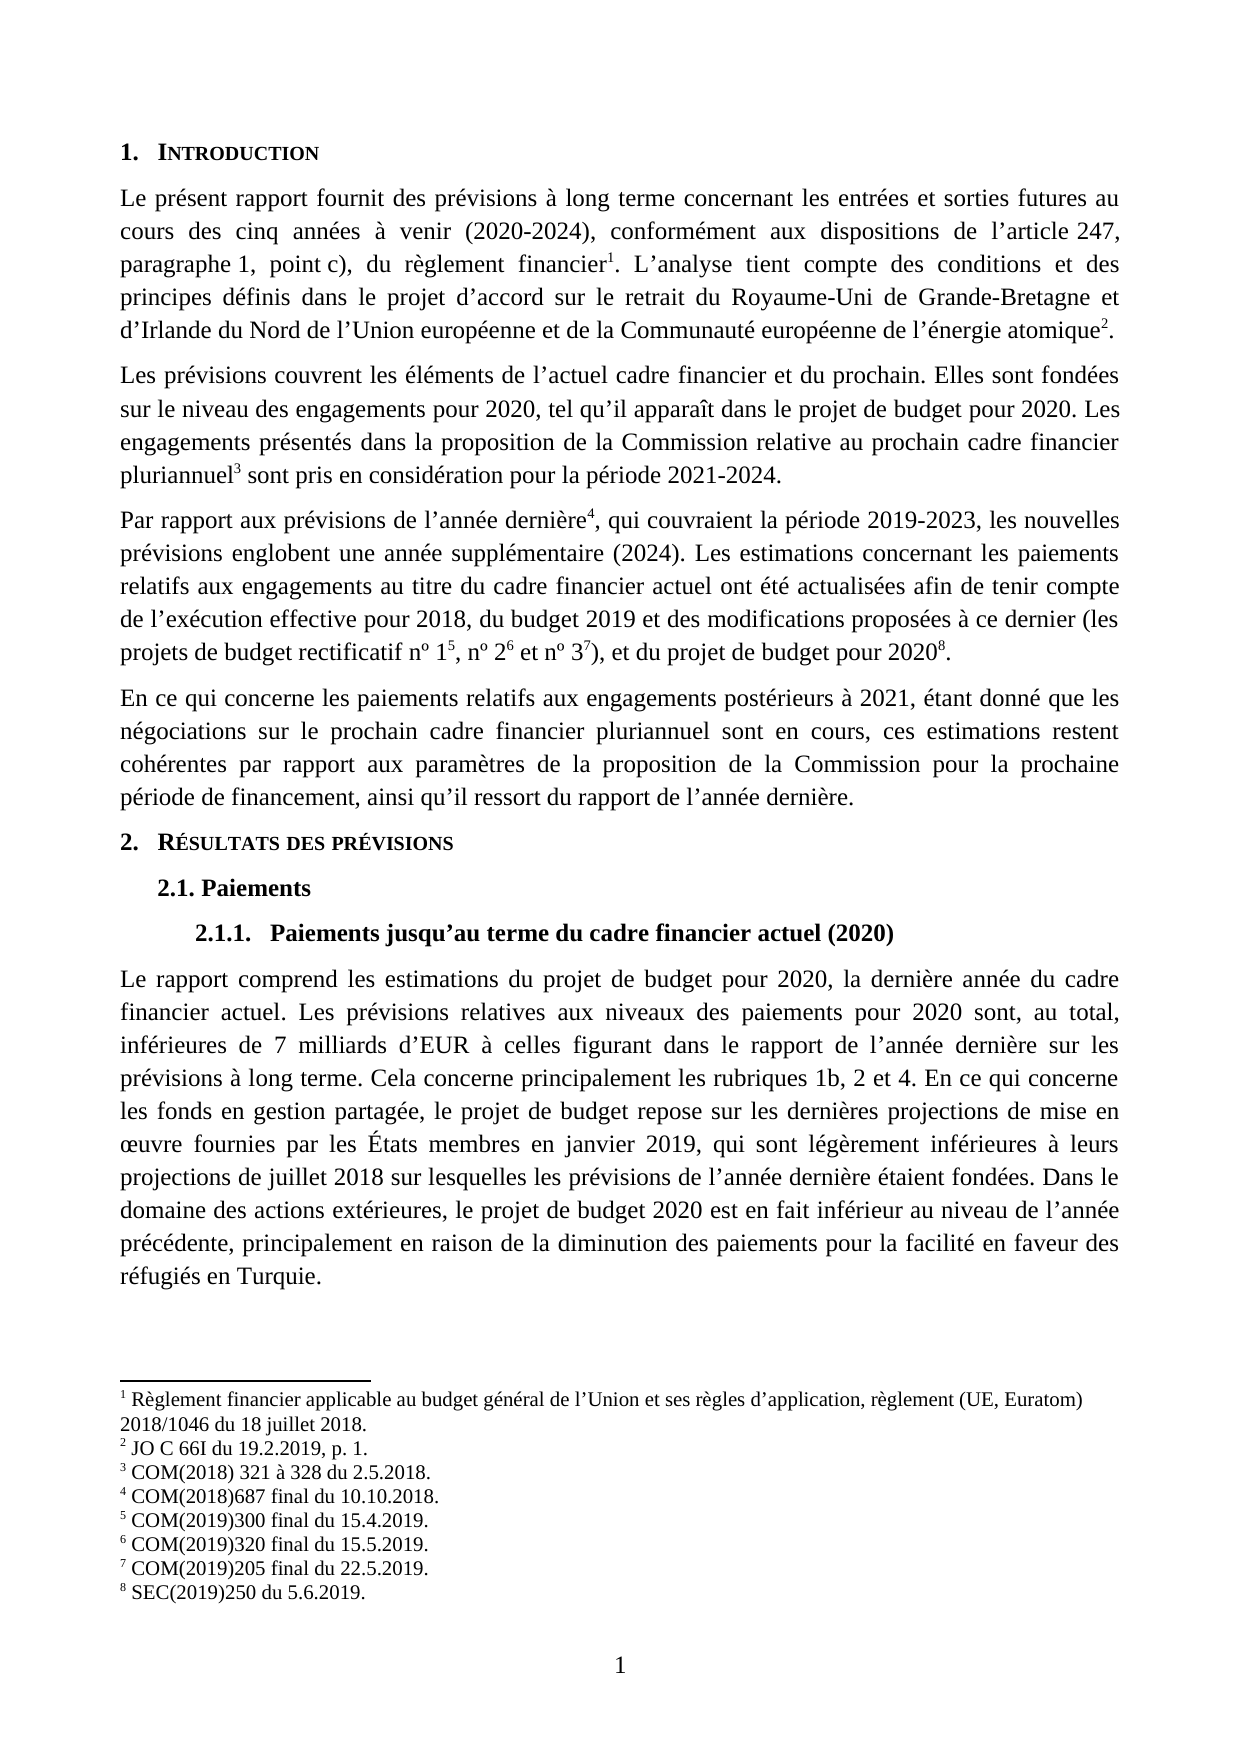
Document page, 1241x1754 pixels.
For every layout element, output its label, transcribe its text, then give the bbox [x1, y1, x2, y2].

subtitle Paiements jusqu’au terme du cadre financier actuel (2020) [195, 918, 1120, 947]
text Les prévisions couvrent les éléments de l’actuel cadre financier et du prochain. Elles sont fondées sur le niveau des engagements pour 2020, tel qu’il apparaît dans le projet de budget pour 2020. Les engagements présentés dans la proposition de la Commission relative au prochain cadre financier pluriannuel sont pris en considération pour la période 2021-2024. [120, 361, 1120, 488]
text Le présent rapport fournit des prévisions à long terme concernant les entrées et sorties futures au cours des cinq années à venir (2020-2024), conformément aux dispositions de l’article 247, paragraphe 1, point c), du règlement financier. L’analyse tient compte des conditions et des principes définis dans le projet d’accord sur le retrait du Royaume-Uni de Grande-Bretagne et d’Irlande du Nord de l’Union européenne et de la Communauté européenne de l’énergie atomique. [120, 183, 1120, 344]
text Le rapport comprend les estimations du projet de budget pour 2020, la dernière année du cadre financier actuel. Les prévisions relatives aux niveaux des paiements pour 2020 sont, au total, inférieures de 7 milliards d’EUR à celles figurant dans le rapport de l’année dernière sur les prévisions à long terme. Cela concerne principalement les rubriques 1b, 2 et 4. En ce qui concerne les fonds en gestion partagée, le projet de budget repose sur les dernières projections de mise en œuvre fournies par les États membres en janvier 2019, qui sont légèrement inférieures à leurs projections de juillet 2018 sur lesquelles les prévisions de l’année dernière étaient fondées. Dans le domaine des actions extérieures, le projet de budget 2020 est en fait inférieur au niveau de l’année précédente, principalement en raison de la diminution des paiements pour la facilité en faveur des réfugiés en Turquie. [120, 964, 1120, 1290]
subtitle Paiements [157, 873, 1120, 902]
text En ce qui concerne les paiements relatifs aux engagements postérieurs à 2021, étant donné que les négociations sur le prochain cadre financier pluriannuel sont en cours, ces estimations restent cohérentes par rapport aux paramètres de la proposition de la Commission pour la prochaine période de financement, ainsi qu’il ressort du rapport de l’année dernière. [120, 683, 1120, 811]
text Par rapport aux prévisions de l’année dernière, qui couvraient la période 2019-2023, les nouvelles prévisions englobent une année supplémentaire (2024). Les estimations concernant les paiements relatifs aux engagements au titre du cadre financier actuel ont été actualisées afin de tenir compte de l’exécution effective pour 2018, du budget 2019 et des modifications proposées à ce dernier (les projets de budget rectificatif nº 1, nº 2 et nº 3), et du projet de budget pour 2020. [120, 505, 1120, 666]
subtitle Introduction [120, 137, 1120, 166]
subtitle Résultats des prévisions [120, 827, 1120, 856]
